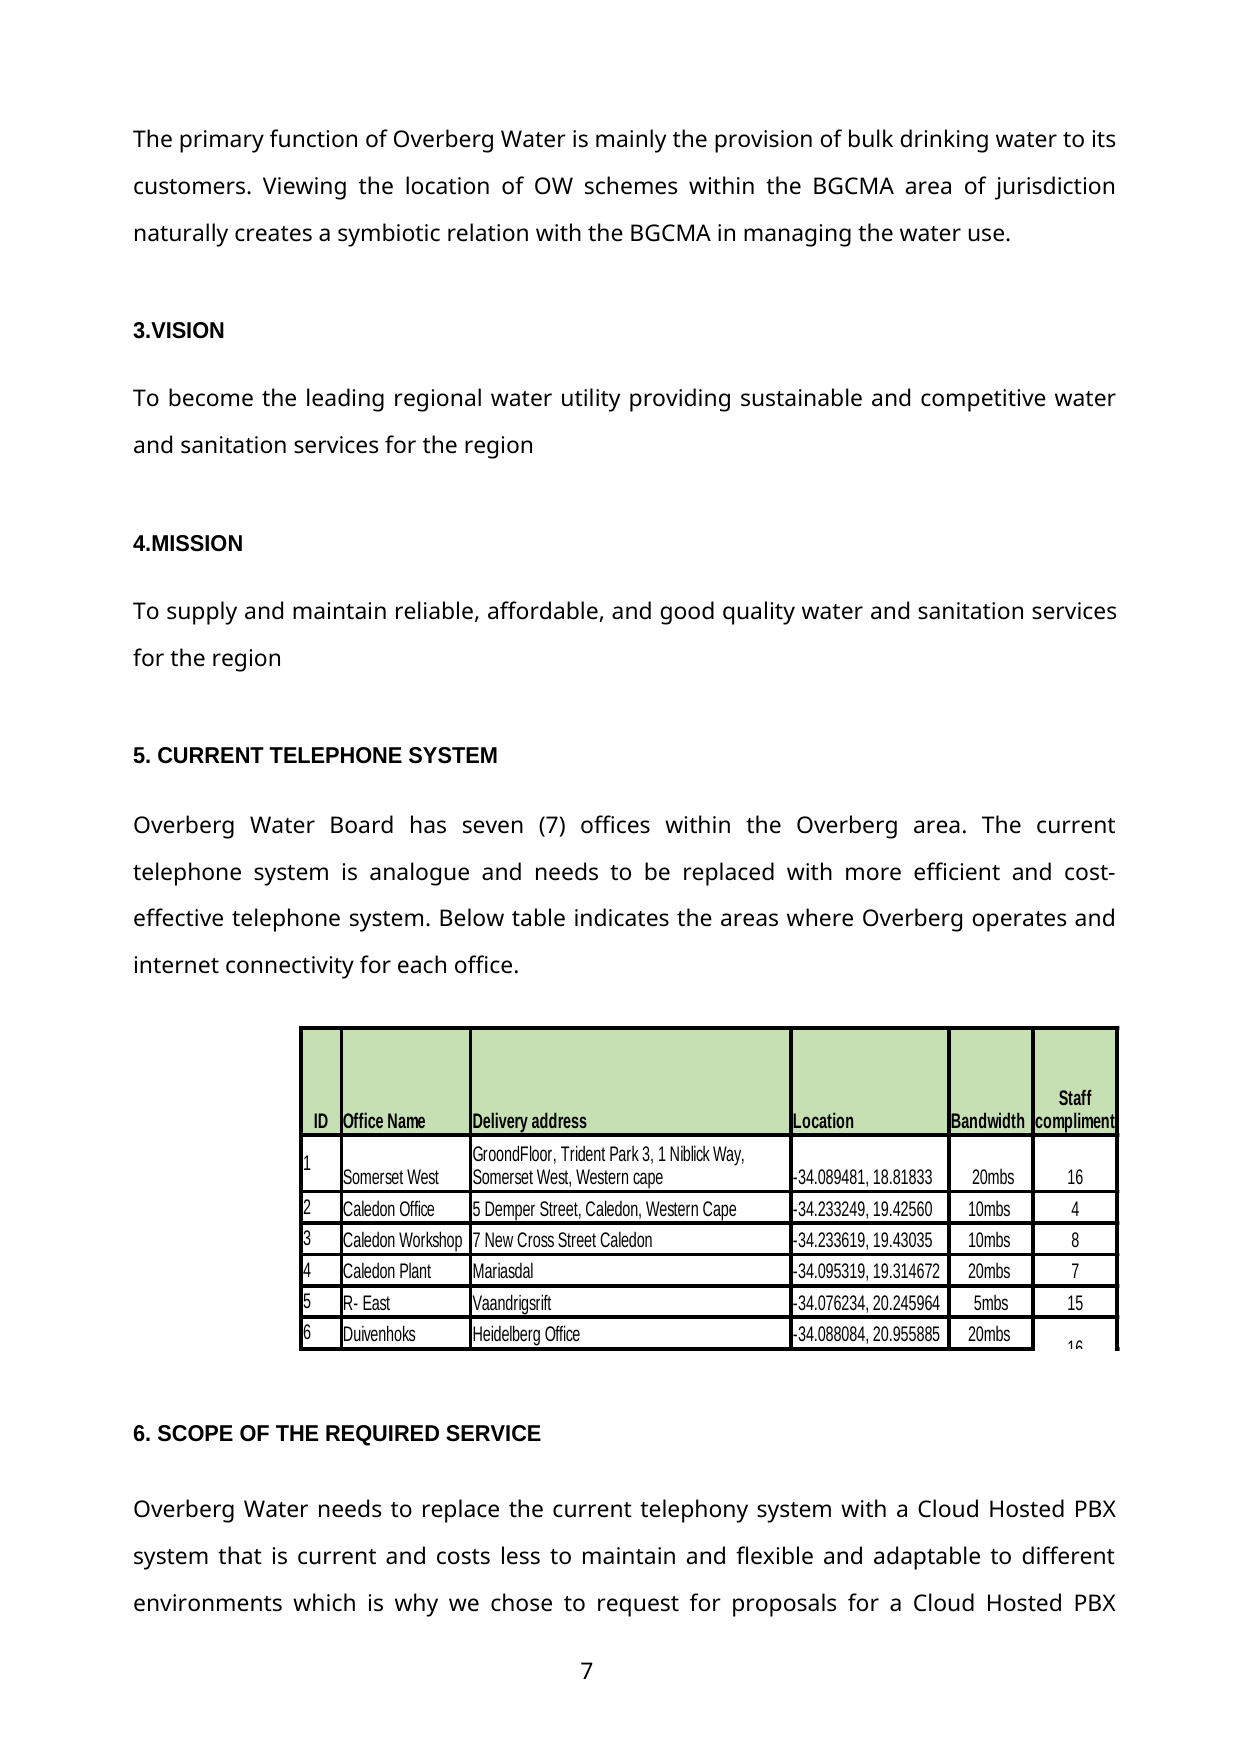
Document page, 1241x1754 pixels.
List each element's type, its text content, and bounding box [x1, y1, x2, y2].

text The primary function of Overberg Water is mainly the provision of bulk drinking water to its customers. Viewing the location of OW schemes within the BGCMA area of jurisdiction naturally creates a symbiotic relation with the BGCMA in managing the water use. [133, 123, 1117, 248]
text To become the leading regional water utility providing sustainable and competitive water and sanitation services for the region [133, 382, 1117, 461]
subtitle 4.MISSION [133, 530, 1176, 556]
subtitle 6. SCOPE OF THE REQUIRED SERVICE [133, 1419, 1176, 1446]
text To supply and maintain reliable, affordable, and good quality water and sanitation services for the region [133, 595, 1117, 673]
subtitle 5. CURRENT TELEPHONE SYSTEM [133, 742, 1176, 769]
subtitle 3.VISION [133, 317, 1176, 343]
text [133, 1493, 1117, 1618]
text Overberg Water Board has seven (7) offices within the Overberg area. The current telephone system is analogue and needs to be replaced with more efficient and cost-effective telephone system. Below table indicates the areas where Overberg operates and internet connectivity for each office. [133, 808, 1117, 980]
